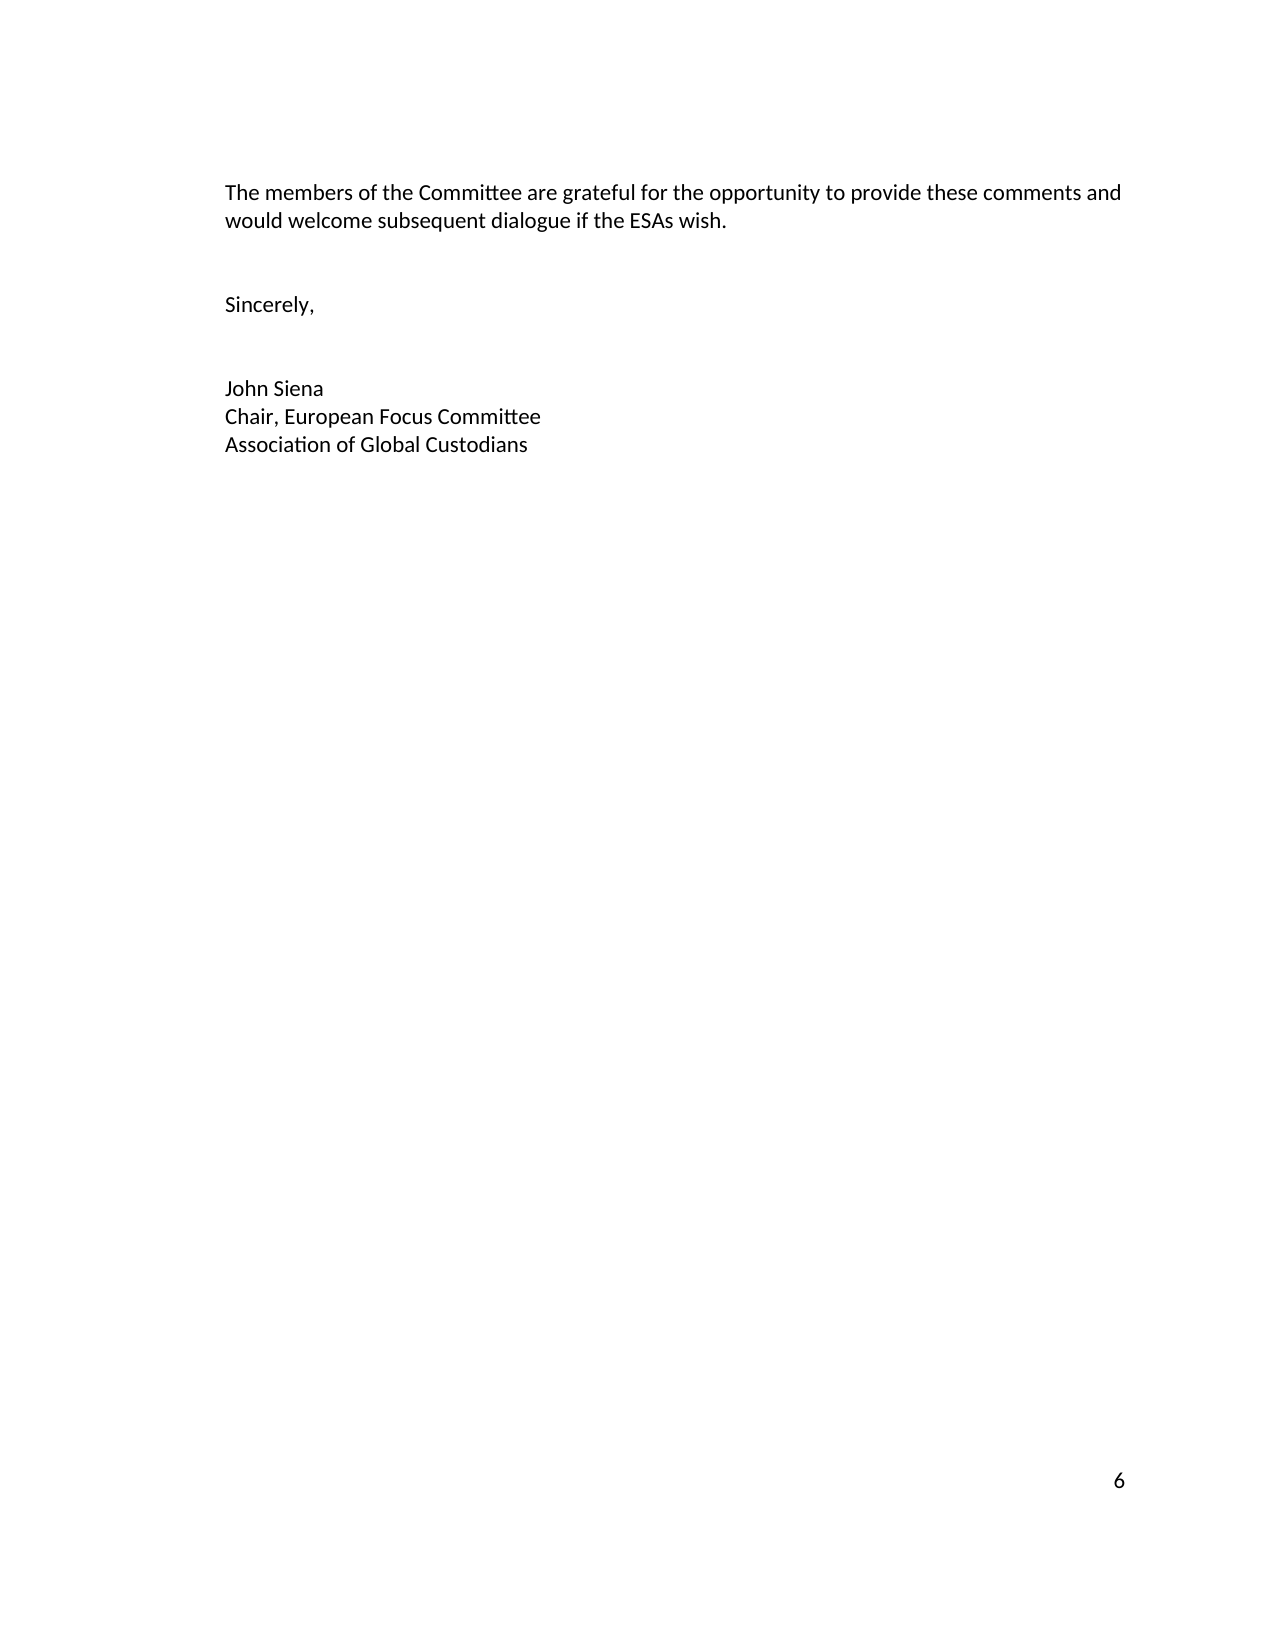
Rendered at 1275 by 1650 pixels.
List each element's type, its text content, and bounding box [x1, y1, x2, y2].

list Chair, European Focus Committee [225, 402, 1125, 430]
list Association of Global Custodians [225, 430, 1125, 458]
list The members of the Committee are grateful for the opportunity to provide these comments and would welcome subsequent dialogue if the ESAs wish. [225, 178, 1125, 234]
list John Siena [225, 374, 1125, 402]
list Sincerely, [225, 290, 1125, 318]
